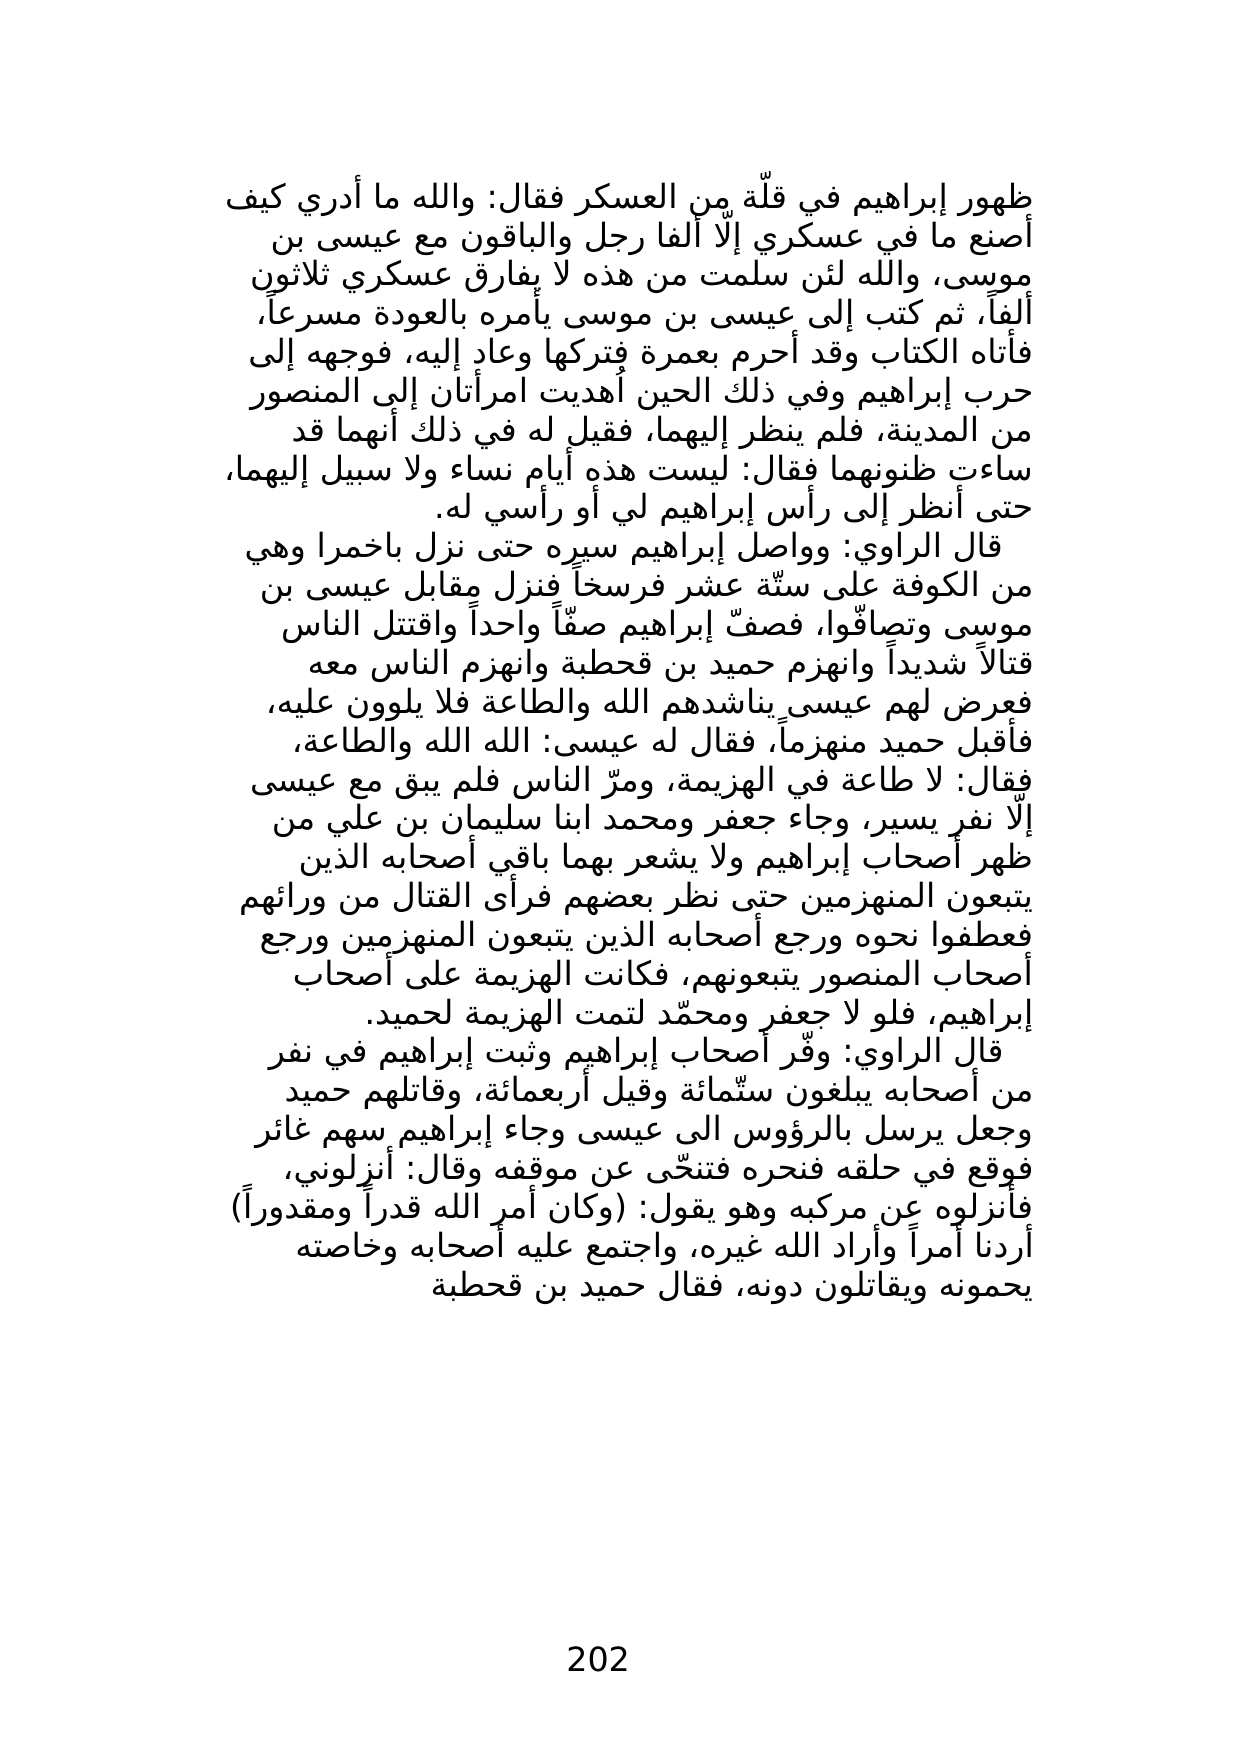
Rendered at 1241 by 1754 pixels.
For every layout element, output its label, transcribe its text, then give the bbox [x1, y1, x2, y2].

text ظهور إبراهيم في قلّة من العسكر فقال: والله ما أدري كيف أصنع ما في عسكري إلّا ألفا رجل والباقون مع عيسى بن موسى، والله لئن سلمت من هذه لا يفارق عسكري ثلاثون ألفاً، ثم كتب إلى عيسى بن موسى يأمره بالعودة مسرعاً، فأتاه الكتاب وقد أحرم بعمرة فتركها وعاد إليه، فوجهه إلى حرب إبراهيم وفي ذلك الحين اُهديت امرأتان إلى المنصور من المدينة، فلم ينظر إليهما، فقيل له في ذلك أنهما قد ساءت ظنونهما فقال: ليست هذه أيام نساء ولا سبيل إليهما، حتى أنظر إلى رأس إبراهيم لي أو رأسي له. [222, 177, 1033, 527]
text قال الراوي: وفّر أصحاب إبراهيم وثبت إبراهيم في نفر من أصحابه يبلغون ستّمائة وقيل أربعمائة، وقاتلهم حميد وجعل يرسل بالرؤوس الى عيسى وجاء إبراهيم سهم غائر فوقع في حلقه فنحره فتنحّى عن موقفه وقال: أنزلوني، فأنزلوه عن مركبه وهو يقول: (وكان أمر الله قدراً ومقدوراً) أردنا أمراً وأراد الله غيره، واجتمع عليه أصحابه وخاصته يحمونه ويقاتلون دونه، فقال حميد بن قحطبة [222, 1032, 1033, 1304]
text قال الراوي: وواصل إبراهيم سيره حتى نزل باخمرا وهي من الكوفة على ستّة عشر فرسخاً فنزل مقابل عيسى بن موسى وتصافّوا، فصفّ إبراهيم صفّاً واحداً واقتتل الناس قتالاً شديداً وانهزم حميد بن قحطبة وانهزم الناس معه فعرض لهم عيسى يناشدهم الله والطاعة فلا يلوون عليه، فأقبل حميد منهزماً، فقال له عيسى: الله الله والطاعة، فقال: لا طاعة في الهزيمة، ومرّ الناس فلم يبق مع عيسى إلّا نفر يسير، وجاء جعفر ومحمد ابنا سليمان بن علي من ظهر أصحاب إبراهيم ولا يشعر بهما باقي أصحابه الذين يتبعون المنهزمين حتى نظر بعضهم فرأى القتال من ورائهم فعطفوا نحوه ورجع أصحابه الذين يتبعون المنهزمين ورجع أصحاب المنصور يتبعونهم، فكانت الهزيمة على أصحاب إبراهيم، فلو لا جعفر ومحمّد لتمت الهزيمة لحميد. [222, 527, 1033, 1032]
